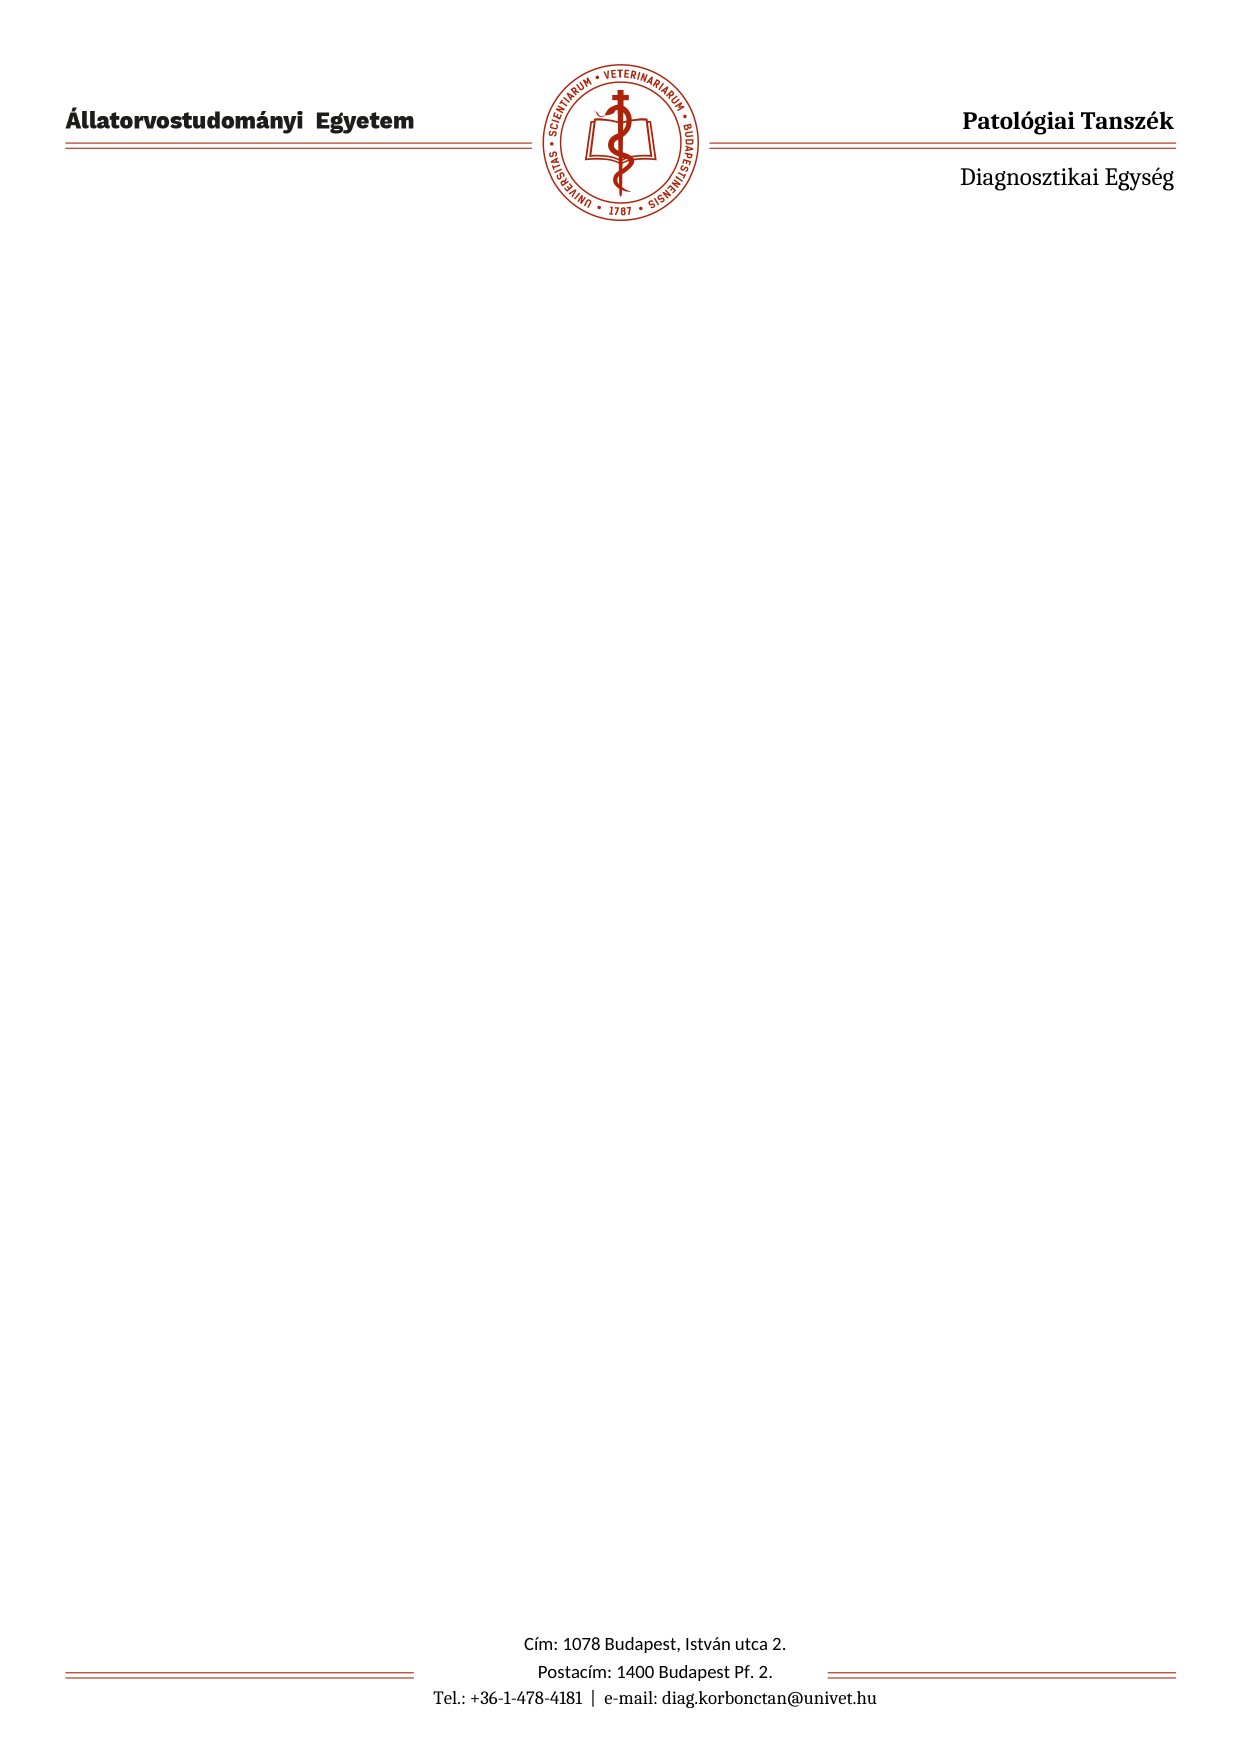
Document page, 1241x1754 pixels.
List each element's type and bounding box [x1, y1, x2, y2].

picture [0, 1606, 1241, 1754]
picture [0, 0, 1241, 237]
